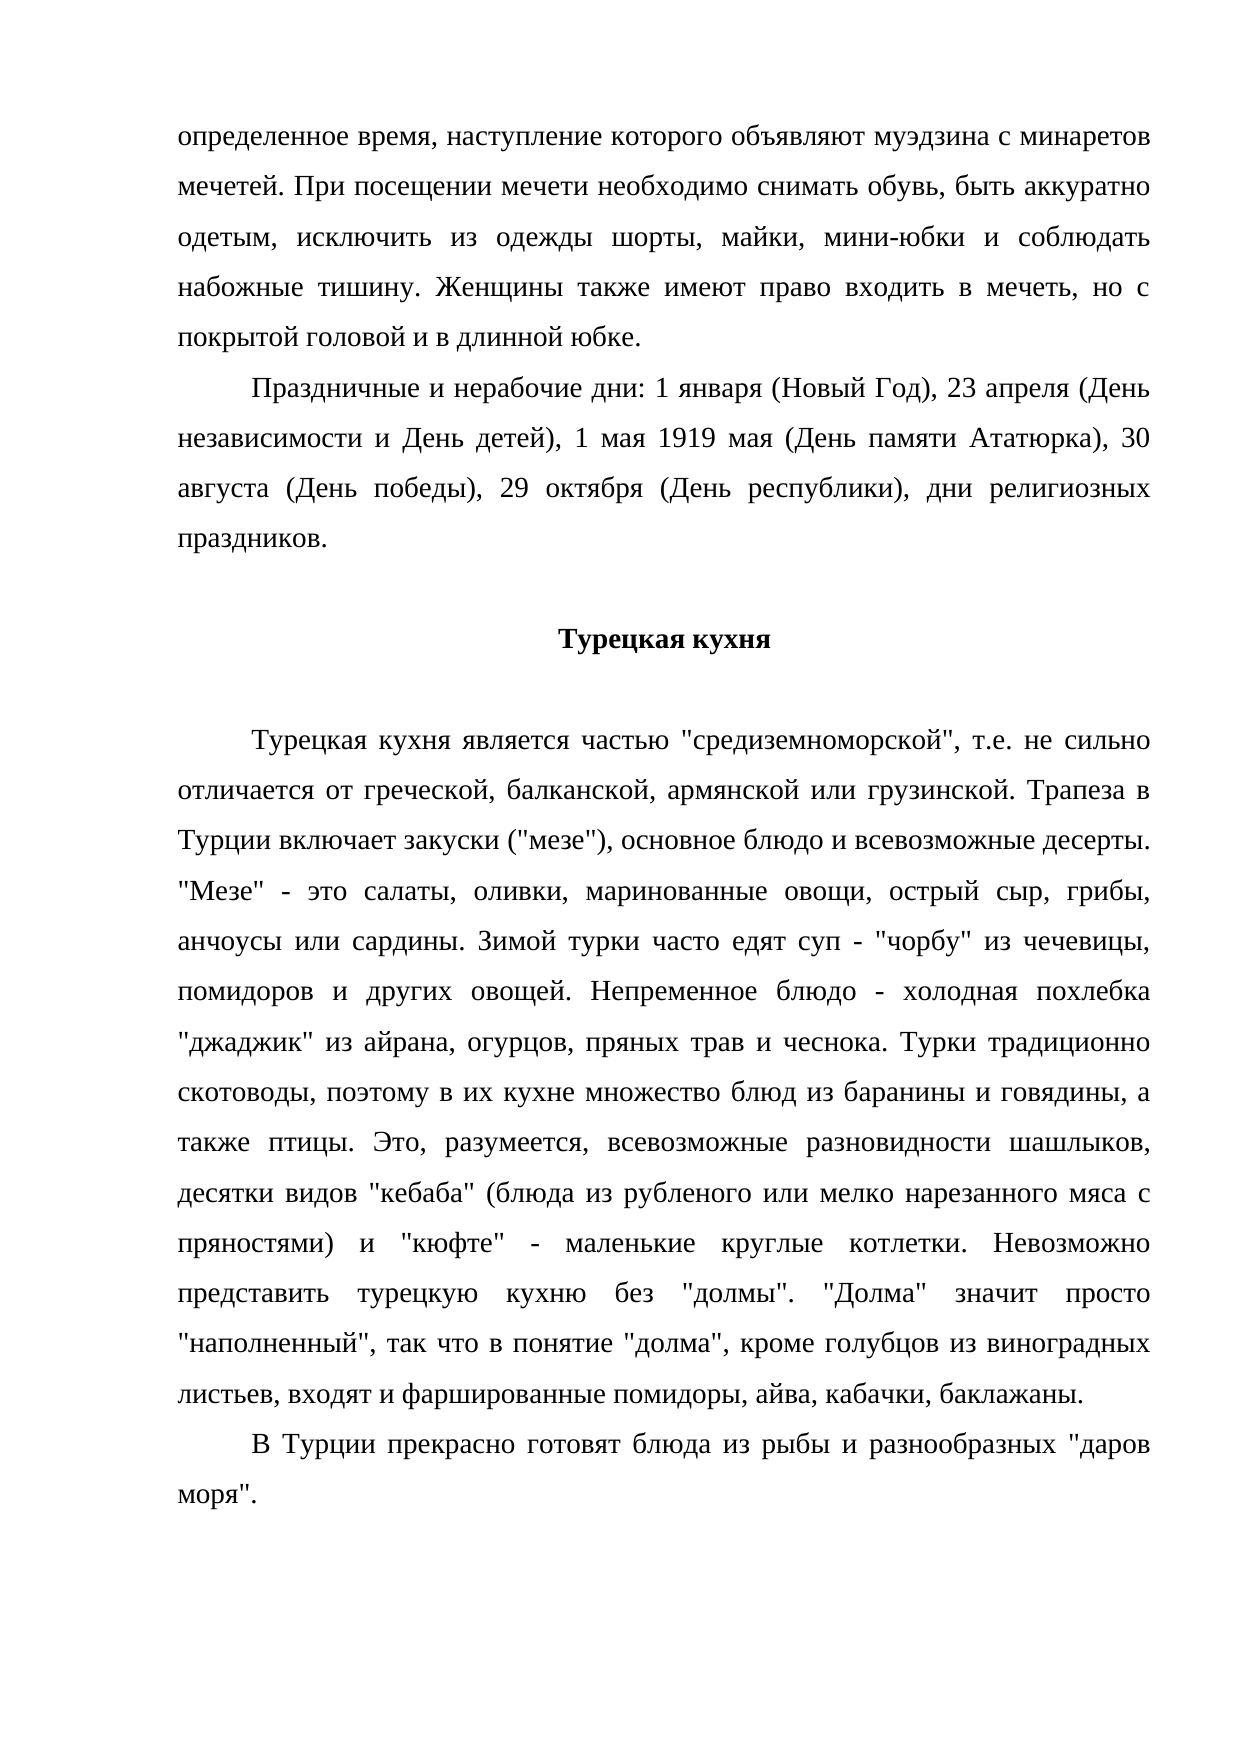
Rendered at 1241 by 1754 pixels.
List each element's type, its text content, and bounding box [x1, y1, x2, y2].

text Турецкая кухня является частью "средиземноморской", т.е. не сильно отличается от греческой, балканской, армянской или грузинской. Трапеза в Турции включает закуски ("мезе"), основное блюдо и всевозможные десерты. "Мезе" - это салаты, оливки, маринованные овощи, острый сыр, грибы, анчоусы или сардины. Зимой турки часто едят суп - "чорбу" из чечевицы, помидоров и других овощей. Непременное блюдо - холодная похлебка "джаджик" из айрана, огурцов, пряных трав и чеснока. Турки традиционно скотоводы, поэтому в их кухне множество блюд из баранины и говядины, а также птицы. Это, разумеется, всевозможные разновидности шашлыков, десятки видов "кебаба" (блюда из рубленого или мелко нарезанного мяса с пряностями) и "кюфте" - маленькие круглые котлетки. Невозможно представить турецкую кухню без "долмы". "Долма" значит просто "наполненный", так что в понятие "долма", кроме голубцов из виноградных листьев, входят и фаршированные помидоры, айва, кабачки, баклажаны. [177, 722, 1152, 1409]
text Турецкая кухня [177, 621, 1152, 655]
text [177, 118, 1152, 353]
text В Турции прекрасно готовят блюда из рыбы и разнообразных "даров моря". [177, 1426, 1152, 1510]
text Праздничные и нерабочие дни: 1 января (Новый Год), 23 апреля (День независимости и День детей), 1 мая 1919 мая (День памяти Ататюрка), 30 августа (День победы), 29 октября (День республики), дни религиозных праздников. [177, 370, 1152, 554]
